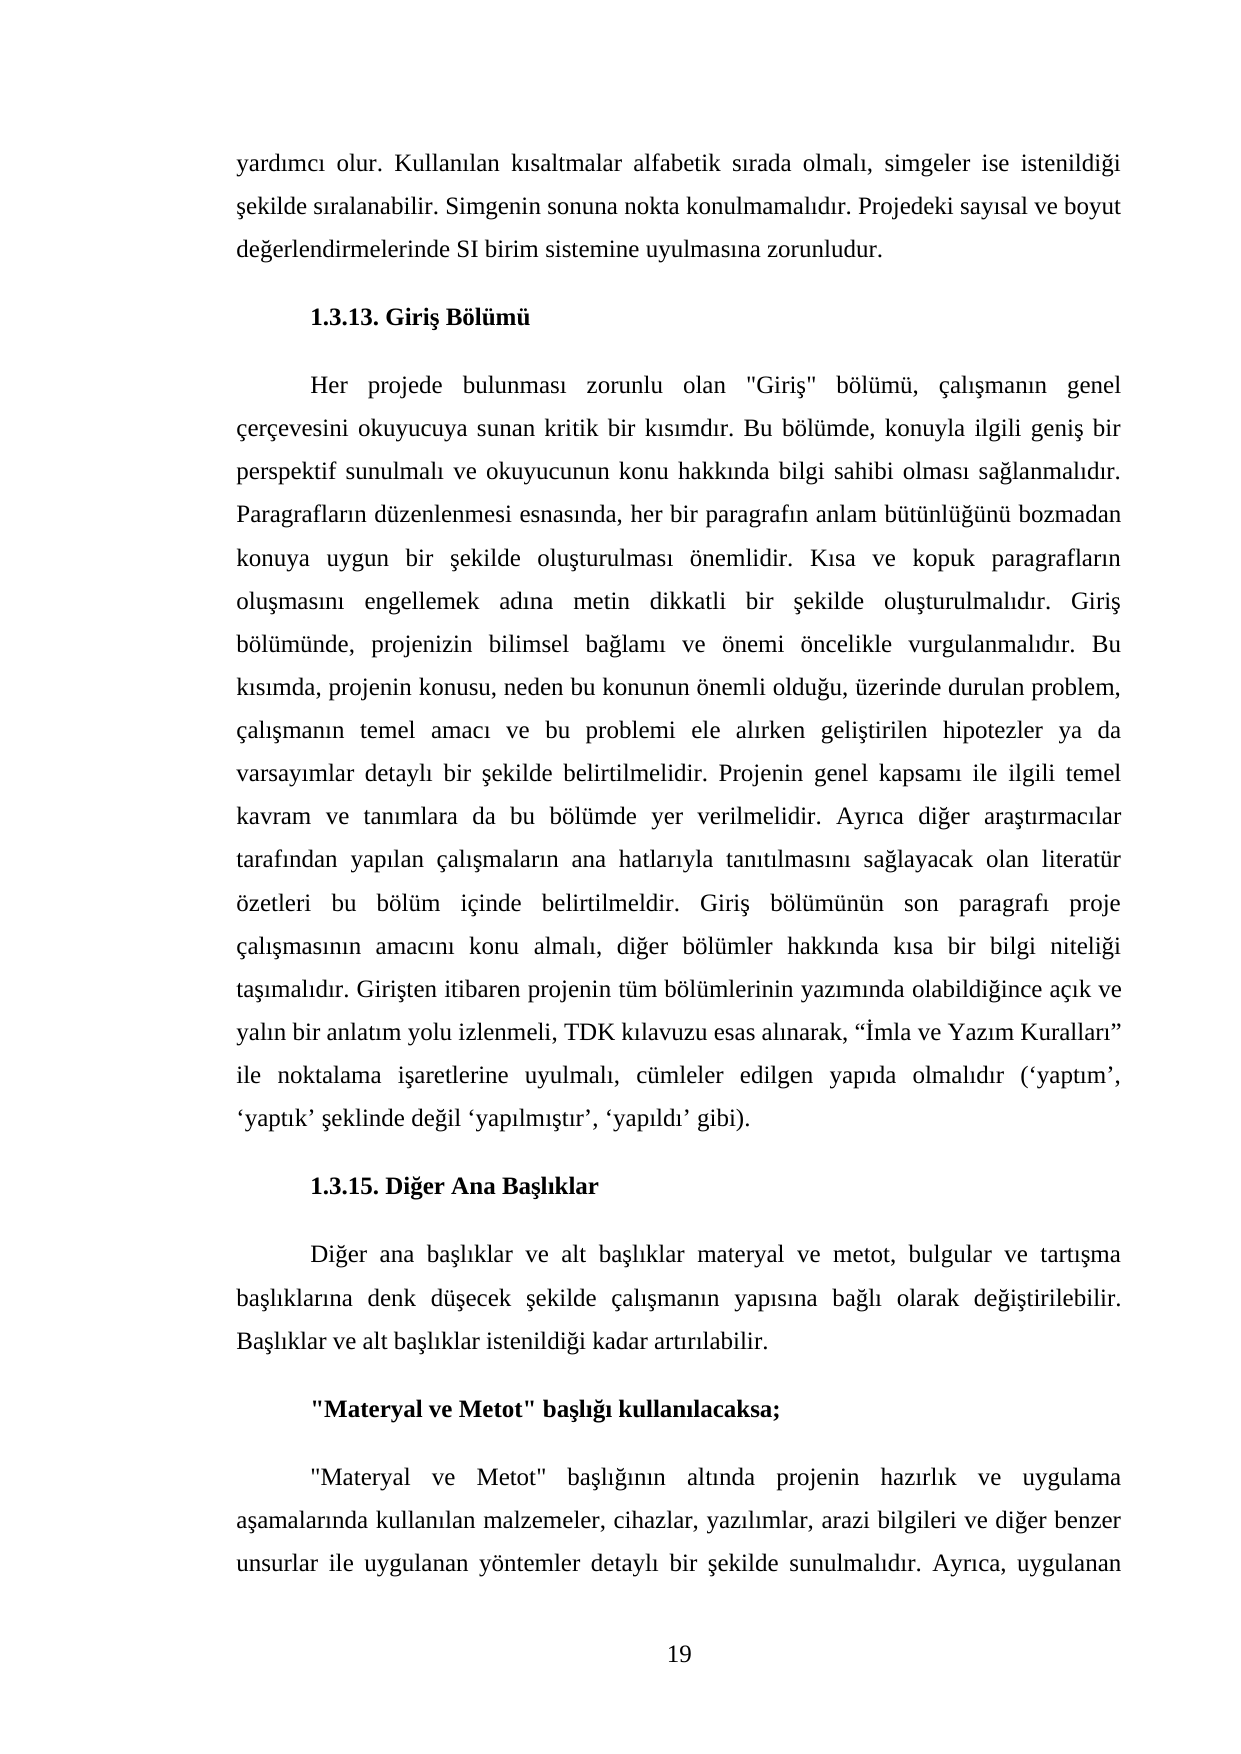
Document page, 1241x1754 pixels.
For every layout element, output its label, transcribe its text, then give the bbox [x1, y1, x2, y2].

text "Materyal ve Metot" başlığı kullanılacaksa; [236, 1394, 1122, 1423]
text Diğer ana başlıklar ve alt başlıklar materyal ve metot, bulgular ve tartışma başlıklarına denk düşecek şekilde çalışmanın yapısına bağlı olarak değiştirilebilir. Başlıklar ve alt başlıklar istenildiği kadar artırılabilir. [236, 1239, 1122, 1354]
text Her projede bulunması zorunlu olan "Giriş" bölümü, çalışmanın genel çerçevesini okuyucuya sunan kritik bir kısımdır. Bu bölümde, konuyla ilgili geniş bir perspektif sunulmalı ve okuyucunun konu hakkında bilgi sahibi olması sağlanmalıdır. Paragrafların düzenlenmesi esnasında, her bir paragrafın anlam bütünlüğünü bozmadan konuya uygun bir şekilde oluşturulması önemlidir. Kısa ve kopuk paragrafların oluşmasını engellemek adına metin dikkatli bir şekilde oluşturulmalıdır. Giriş bölümünde, projenizin bilimsel bağlamı ve önemi öncelikle vurgulanmalıdır. Bu kısımda, projenin konusu, neden bu konunun önemli olduğu, üzerinde durulan problem, çalışmanın temel amacı ve bu problemi ele alırken geliştirilen hipotezler ya da varsayımlar detaylı bir şekilde belirtilmelidir. Projenin genel kapsamı ile ilgili temel kavram ve tanımlara da bu bölümde yer verilmelidir. Ayrıca diğer araştırmacılar tarafından yapılan çalışmaların ana hatlarıyla tanıtılmasını sağlayacak olan literatür özetleri bu bölüm içinde belirtilmeldir. Giriş bölümünün son paragrafı proje çalışmasının amacını konu almalı, diğer bölümler hakkında kısa bir bilgi niteliği taşımalıdır. Girişten itibaren projenin tüm bölümlerinin yazımında olabildiğince açık ve yalın bir anlatım yolu izlenmeli, TDK kılavuzu esas alınarak, “İmla ve Yazım Kuralları” ile noktalama işaretlerine uyulmalı, cümleler edilgen yapıda olmalıdır (‘yaptım’, ‘yaptık’ şeklinde değil ‘yapılmıştır’, ‘yapıldı’ gibi). [236, 370, 1122, 1132]
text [236, 1462, 1122, 1577]
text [236, 148, 1122, 263]
text 1.3.13. Giriş Bölümü [236, 302, 1122, 331]
text 1.3.15. Diğer Ana Başlıklar [236, 1171, 1122, 1200]
